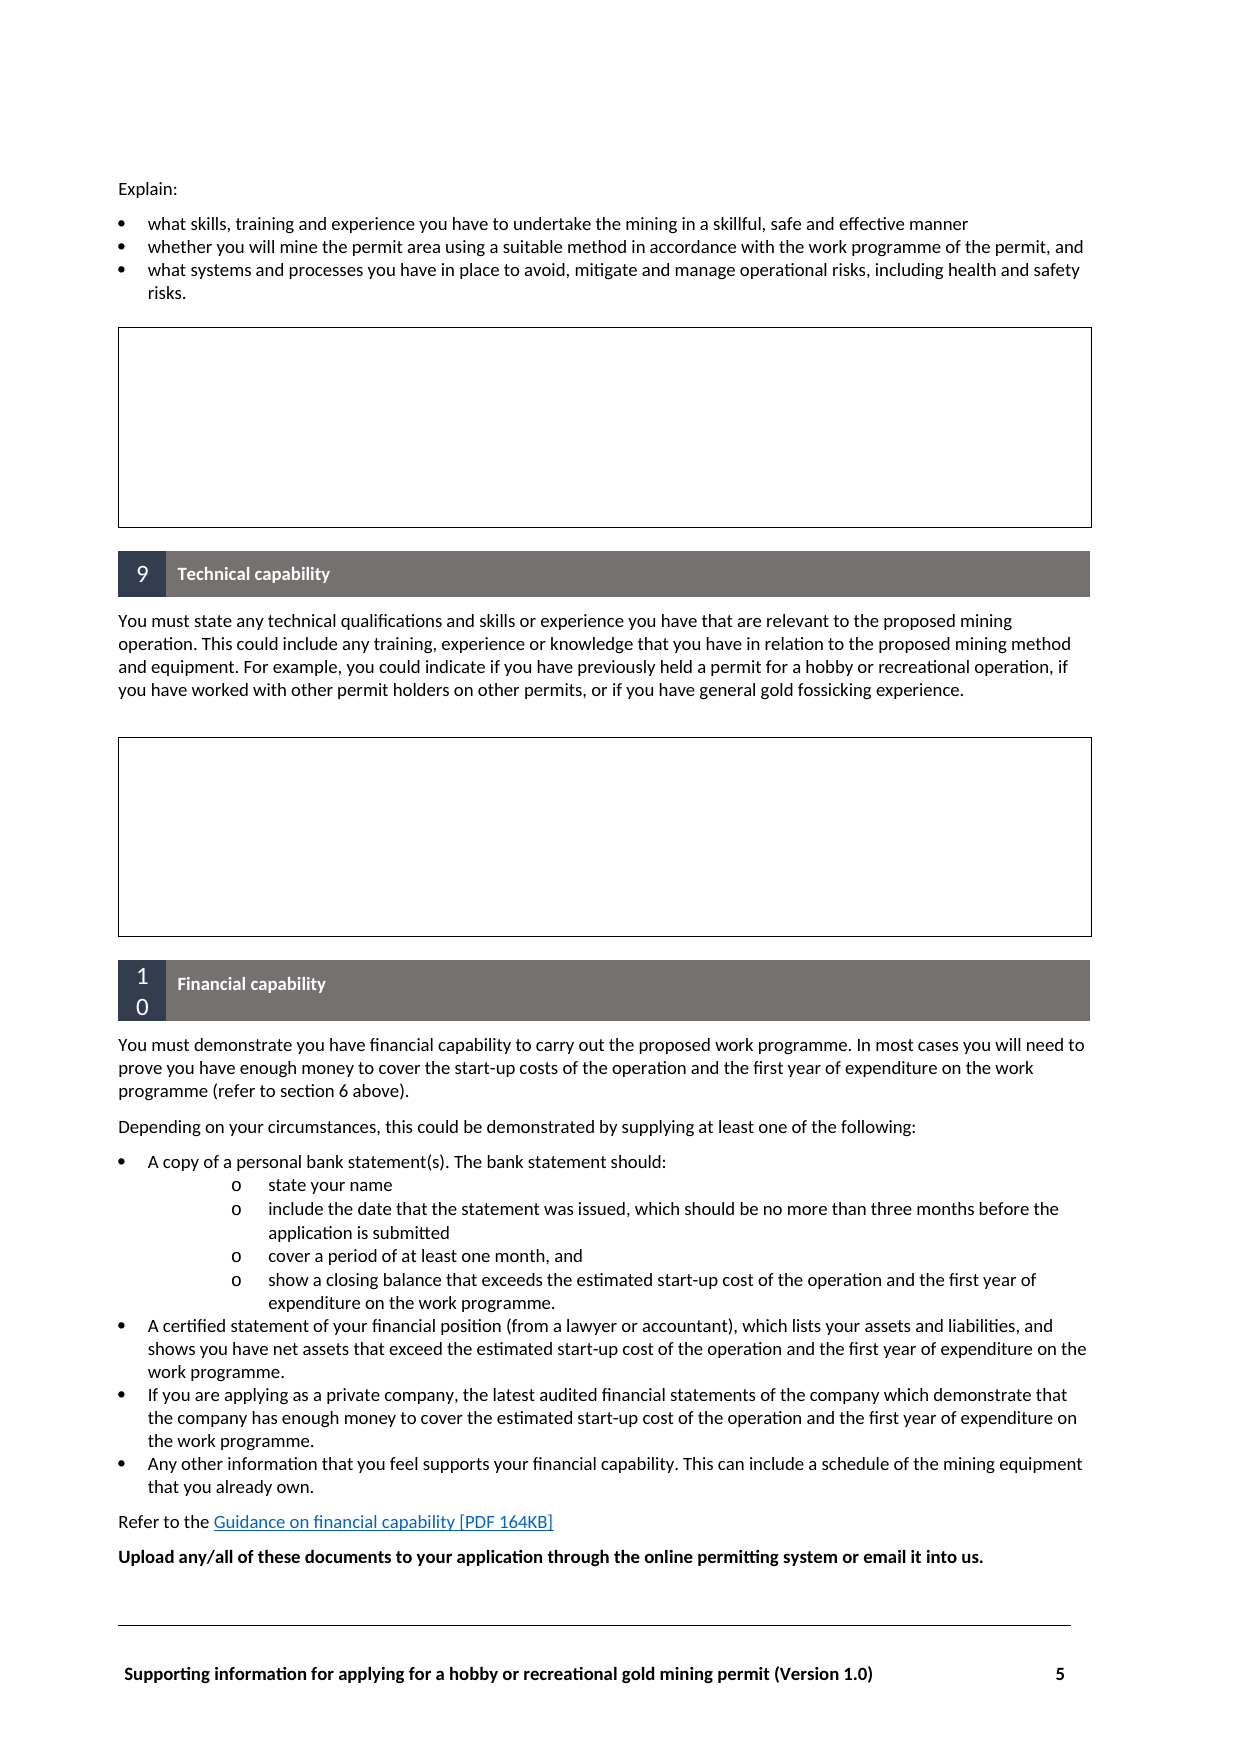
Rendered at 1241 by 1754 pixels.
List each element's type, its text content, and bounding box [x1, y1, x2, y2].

text Depending on your circumstances, this could be demonstrated by supplying at least one of the following: [118, 1115, 1090, 1138]
list include the date that the statement was issued, which should be no more than three months before the application is submitted [231, 1197, 1090, 1244]
text Refer to the Guidance on financial capability [PDF 164KB] [118, 1510, 1090, 1533]
table_header [119, 328, 1091, 527]
text Explain: [118, 177, 1090, 200]
list show a closing balance that exceeds the estimated start-up cost of the operation and the first year of expenditure on the work programme. [231, 1268, 1090, 1314]
text You must demonstrate you have financial capability to carry out the proposed work programme. In most cases you will need to prove you have enough money to cover the start-up costs of the operation and the first year of expenditure on the work programme (refer to section 6 above). [118, 1034, 1090, 1102]
text You must state any technical qualifications and skills or experience you have that are relevant to the proposed mining operation. This could include any training, experience or knowledge that you have in relation to the proposed mining method and equipment. For example, you could indicate if you have previously held a permit for a hobby or recreational operation, if you have worked with other permit holders on other permits, or if you have general gold fossicking experience. [118, 609, 1090, 701]
list Any other information that you feel supports your financial capability. This can include a schedule of the mining equipment that you already own. [118, 1452, 1090, 1498]
list cover a period of at least one month, and [231, 1244, 1090, 1268]
list If you are applying as a private company, the latest audited financial statements of the company which demonstrate that the company has enough money to cover the estimated start-up cost of the operation and the first year of expenditure on the work programme. [118, 1383, 1090, 1452]
table_header Technical capability [166, 551, 1090, 597]
list state your name [231, 1173, 1090, 1197]
table_header 9 [118, 551, 166, 597]
list A certified statement of your financial position (from a lawyer or accountant), which lists your assets and liabilities, and shows you have net assets that exceed the estimated start-up cost of the operation and the first year of expenditure on the work programme. [118, 1314, 1090, 1383]
table_header [119, 738, 1091, 936]
text Upload any/all of these documents to your application through the online permitting system or email it into us. [118, 1546, 1090, 1569]
list what systems and processes you have in place to avoid, mitigate and manage operational risks, including health and safety risks. [118, 258, 1090, 304]
list what skills, training and experience you have to undertake the mining in a skillful, safe and effective manner [118, 213, 1090, 236]
list whether you will mine the permit area using a suitable method in accordance with the work programme of the permit, and [118, 236, 1090, 258]
table_header Financial capability [166, 960, 1090, 1021]
table_header 10 [118, 960, 166, 1021]
list A copy of a personal bank statement(s). The bank statement should: [118, 1150, 1090, 1173]
